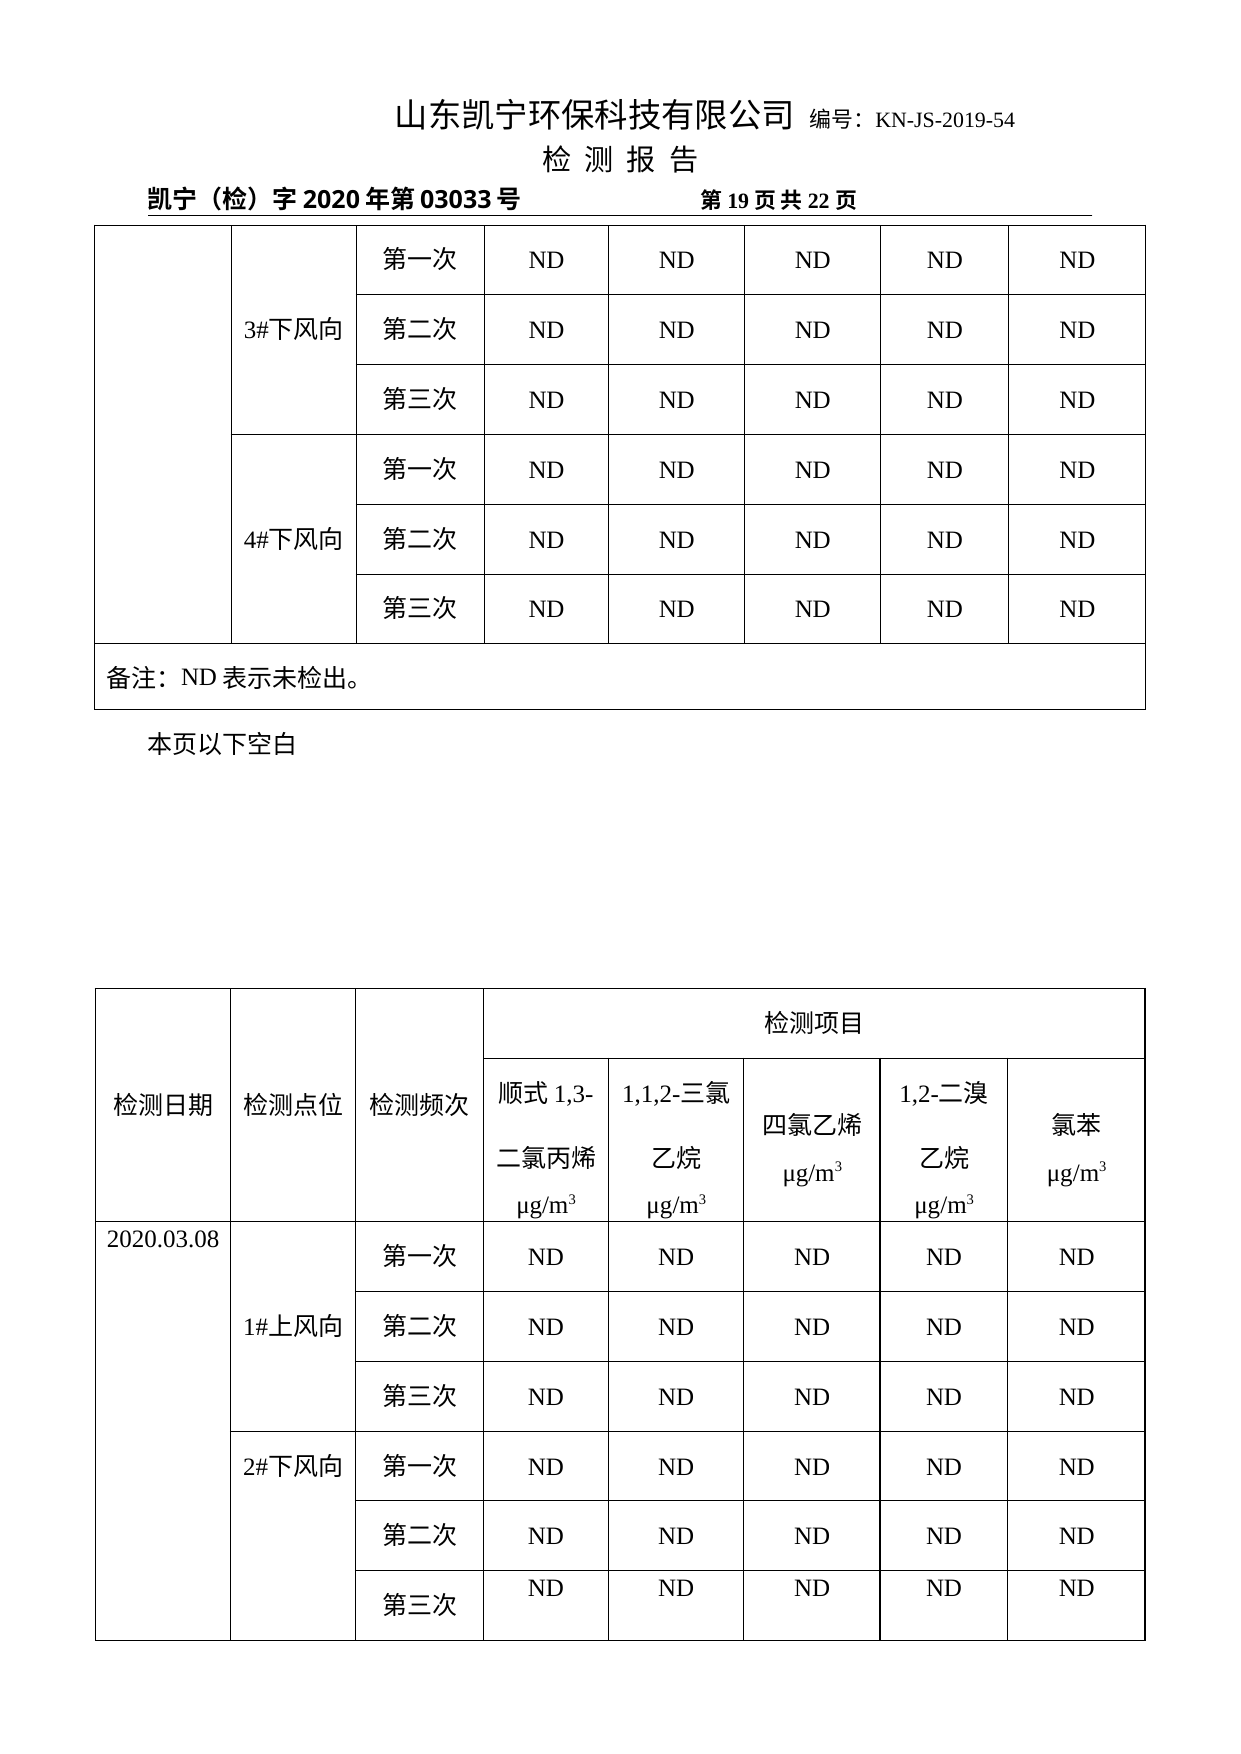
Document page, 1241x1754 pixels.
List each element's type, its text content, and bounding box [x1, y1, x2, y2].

table_cell ND [881, 1432, 1007, 1500]
table_cell 第二次 [357, 505, 484, 573]
table_header 检测点位 [231, 989, 355, 1221]
table_cell ND [881, 575, 1008, 643]
table_cell ND [881, 365, 1008, 434]
table_header 检测频次 [356, 989, 483, 1221]
text 本页以下空白 [148, 710, 1092, 775]
table_cell ND [881, 1571, 1007, 1640]
table_cell ND [484, 1292, 608, 1361]
table_cell ND [1008, 1292, 1144, 1361]
table_cell ND [609, 226, 744, 294]
table_cell ND [745, 435, 880, 504]
table_cell ND [1008, 1432, 1144, 1500]
table_cell 第一次 [357, 435, 484, 504]
table_cell ND [609, 1222, 743, 1291]
table_cell ND [881, 435, 1008, 504]
table_cell ND [1008, 1222, 1144, 1291]
table_cell ND [744, 1571, 879, 1640]
table_cell ND [1009, 365, 1145, 434]
table_cell 1,2-二溴乙烷 μg/m3 [881, 1059, 1007, 1221]
table_header 检测项目 [484, 989, 1144, 1058]
table_cell 1#上风向 [231, 1222, 355, 1431]
table_cell 第三次 [357, 365, 484, 434]
table_cell ND [485, 295, 608, 364]
table_cell 第一次 [356, 1222, 483, 1291]
table_cell 氯苯 μg/m3 [1008, 1059, 1144, 1221]
table_cell 第二次 [356, 1292, 483, 1361]
table_cell 第一次 [356, 1432, 483, 1500]
table_cell ND [609, 295, 744, 364]
table_cell 第二次 [356, 1501, 483, 1570]
table_cell ND [1009, 226, 1145, 294]
table_cell 第三次 [357, 575, 484, 643]
table_cell ND [1009, 575, 1145, 643]
table_cell 1,1,2-三氯乙烷 μg/m3 [609, 1059, 743, 1221]
table_cell 2020.03.08 [96, 1222, 230, 1640]
table_cell ND [881, 505, 1008, 573]
table_cell ND [484, 1362, 608, 1431]
table_cell ND [484, 1222, 608, 1291]
table_cell ND [744, 1432, 879, 1500]
table_cell ND [744, 1362, 879, 1431]
table_cell ND [485, 365, 608, 434]
table_cell ND [609, 1501, 743, 1570]
table_cell ND [609, 365, 744, 434]
table_cell ND [744, 1292, 879, 1361]
table_cell ND [485, 575, 608, 643]
table_cell ND [609, 1292, 743, 1361]
table_cell ND [745, 575, 880, 643]
table_header 检测日期 [96, 989, 230, 1221]
table_cell ND [609, 435, 744, 504]
table_cell ND [609, 1432, 743, 1500]
table_cell ND [1009, 505, 1145, 573]
table_cell ND [1008, 1362, 1144, 1431]
table_cell 第一次 [357, 226, 484, 294]
table_cell ND [881, 295, 1008, 364]
table_cell ND [745, 365, 880, 434]
table_cell ND [881, 1292, 1007, 1361]
table_cell ND [881, 1222, 1007, 1291]
table_cell ND [745, 505, 880, 573]
table_cell ND [484, 1571, 608, 1640]
table_cell ND [881, 1362, 1007, 1431]
table_cell ND [744, 1222, 879, 1291]
table_cell 4#下风向 [232, 435, 356, 643]
table_cell 备注：ND表示未检出。 [95, 644, 1145, 709]
table_cell ND [744, 1501, 879, 1570]
table_cell ND [609, 505, 744, 573]
table_cell ND [1008, 1571, 1144, 1640]
table_cell ND [609, 1571, 743, 1640]
table_cell ND [485, 226, 608, 294]
table_cell 3#下风向 [232, 226, 356, 434]
table_cell ND [881, 226, 1008, 294]
table_cell ND [609, 575, 744, 643]
table_cell ND [1008, 1501, 1144, 1570]
table_cell ND [484, 1432, 608, 1500]
table_cell ND [485, 435, 608, 504]
table_cell 顺式1,3-二氯丙烯μg/m3 [484, 1059, 608, 1221]
table_cell ND [484, 1501, 608, 1570]
table_cell ND [485, 505, 608, 573]
table_cell ND [881, 1501, 1007, 1570]
table_cell ND [745, 295, 880, 364]
table_cell 第三次 [356, 1571, 483, 1640]
table_cell 第二次 [357, 295, 484, 364]
table_cell 第三次 [356, 1362, 483, 1431]
table_cell ND [745, 226, 880, 294]
table_cell ND [1009, 435, 1145, 504]
table_cell 四氯乙烯μg/m3 [744, 1059, 879, 1221]
table_cell 2#下风向 [231, 1432, 355, 1640]
table_cell ND [1009, 295, 1145, 364]
table_cell ND [609, 1362, 743, 1431]
